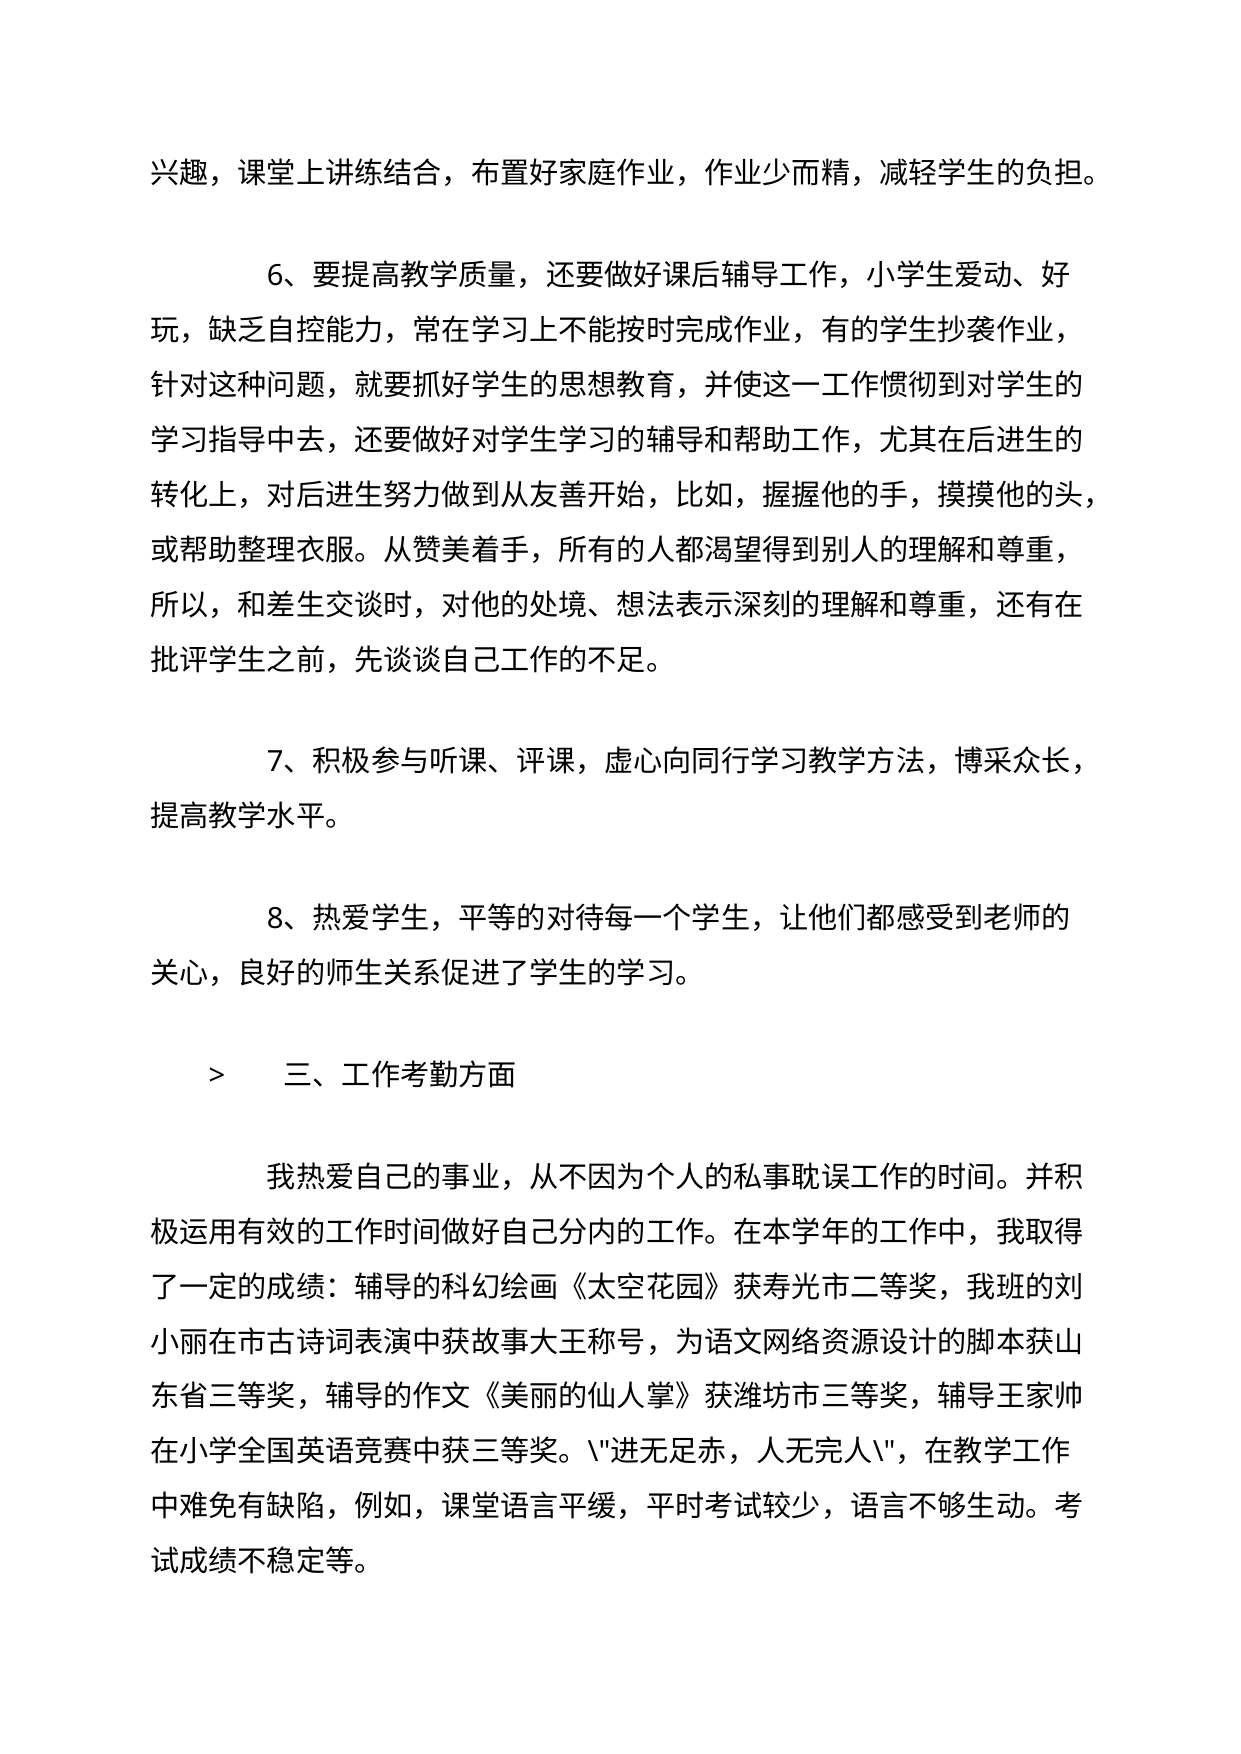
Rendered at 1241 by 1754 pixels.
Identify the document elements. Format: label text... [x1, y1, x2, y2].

text 7、积极参与听课、评课，虚心向同行学习教学方法，博采众长，提高教学水平。 [150, 738, 1090, 835]
text 8、热爱学生，平等的对待每一个学生，让他们都感受到老师的关心，良好的师生关系促进了学生的学习。 [150, 895, 1090, 992]
text > 三、工作考勤方面 [150, 1051, 1090, 1094]
text 6、要提高教学质量，还要做好课后辅导工作，小学生爱动、好玩，缺乏自控能力，常在学习上不能按时完成作业，有的学生抄袭作业，针对这种问题，就要抓好学生的思想教育，并使这一工作惯彻到对学生的学习指导中去，还要做好对学生学习的辅导和帮助工作，尤其在后进生的转化上，对后进生努力做到从友善开始，比如，握握他的手，摸摸他的头，或帮助整理衣服。从赞美着手，所有的人都渴望得到别人的理解和尊重，所以，和差生交谈时，对他的处境、想法表示深刻的理解和尊重，还有在批评学生之前，先谈谈自己工作的不足。 [150, 252, 1090, 678]
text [150, 150, 1090, 192]
text 我热爱自己的事业，从不因为个人的私事耽误工作的时间。并积极运用有效的工作时间做好自己分内的工作。在本学年的工作中，我取得了一定的成绩：辅导的科幻绘画《太空花园》获寿光市二等奖，我班的刘小丽在市古诗词表演中获故事大王称号，为语文网络资源设计的脚本获山东省三等奖，辅导的作文《美丽的仙人掌》获潍坊市三等奖，辅导王家帅在小学全国英语竞赛中获三等奖。\"进无足赤，人无完人\"，在教学工作中难免有缺陷，例如，课堂语言平缓，平时考试较少，语言不够生动。考试成绩不稳定等。 [150, 1153, 1090, 1580]
